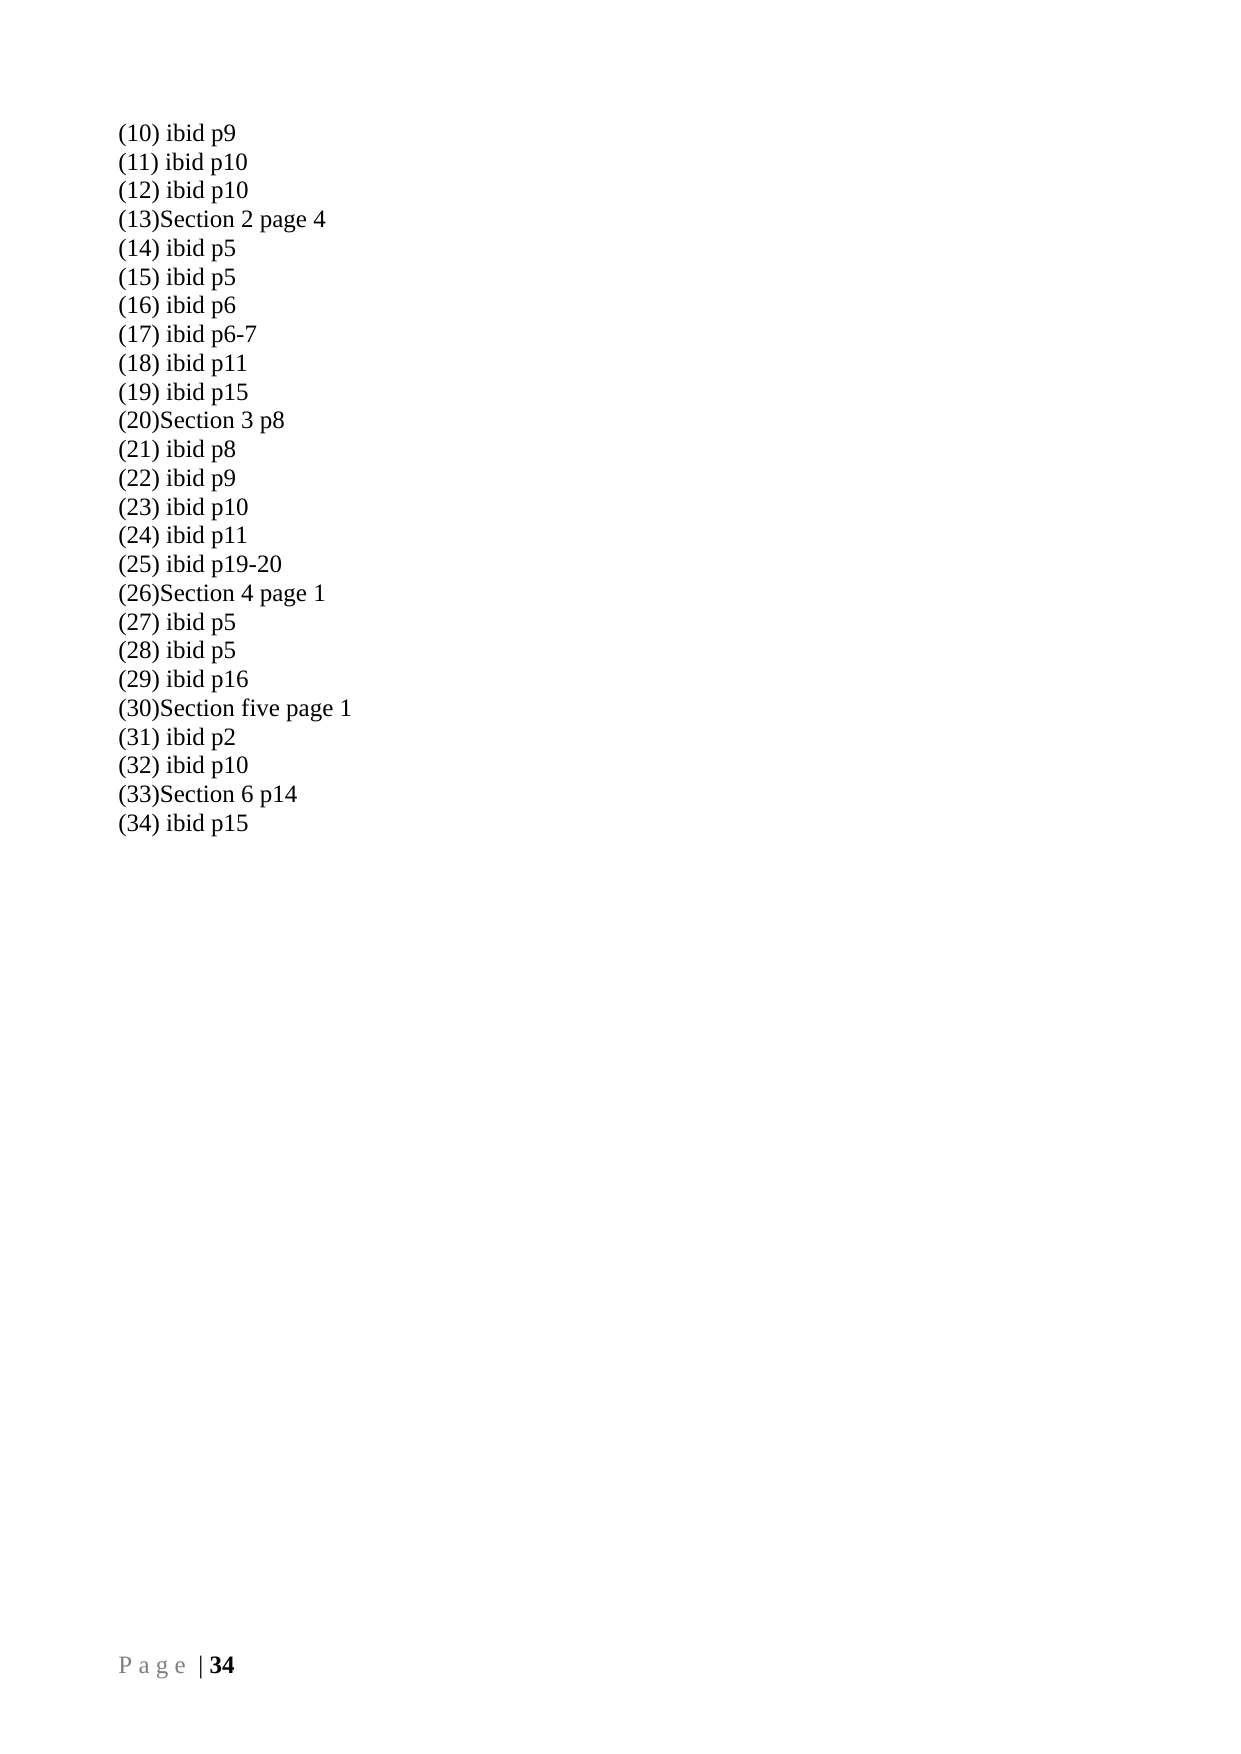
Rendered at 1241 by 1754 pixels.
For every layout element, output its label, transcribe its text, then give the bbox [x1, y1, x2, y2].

text (17) ibid p6-7 [118, 319, 1122, 348]
text (18) ibid p11 [118, 348, 1122, 377]
text (23) ibid p10 [118, 492, 1122, 521]
text (12) ibid p10 [118, 176, 1122, 204]
text (34) ibid p15 [118, 808, 1122, 837]
text (32) ibid p10 [118, 751, 1122, 779]
text (19) ibid p15 [118, 377, 1122, 406]
text (15) ibid p5 [118, 262, 1122, 291]
text (13)Section 2 page 4 [118, 204, 1122, 233]
text (31) ibid p2 [118, 722, 1122, 751]
text (20)Section 3 p8 [118, 406, 1122, 434]
text (25) ibid p19-20 [118, 549, 1122, 578]
text (24) ibid p11 [118, 521, 1122, 549]
text (33)Section 6 p14 [118, 779, 1122, 808]
text (27) ibid p5 [118, 607, 1122, 636]
text (28) ibid p5 [118, 636, 1122, 664]
text (22) ibid p9 [118, 463, 1122, 492]
text (10) ibid p9 [118, 118, 1122, 147]
text (30)Section five page 1 [118, 693, 1122, 722]
text (14) ibid p5 [118, 233, 1122, 262]
text (29) ibid p16 [118, 664, 1122, 693]
text (26)Section 4 page 1 [118, 578, 1122, 607]
text (11) ibid p10 [118, 147, 1122, 176]
text (21) ibid p8 [118, 434, 1122, 463]
text (16) ibid p6 [118, 291, 1122, 319]
